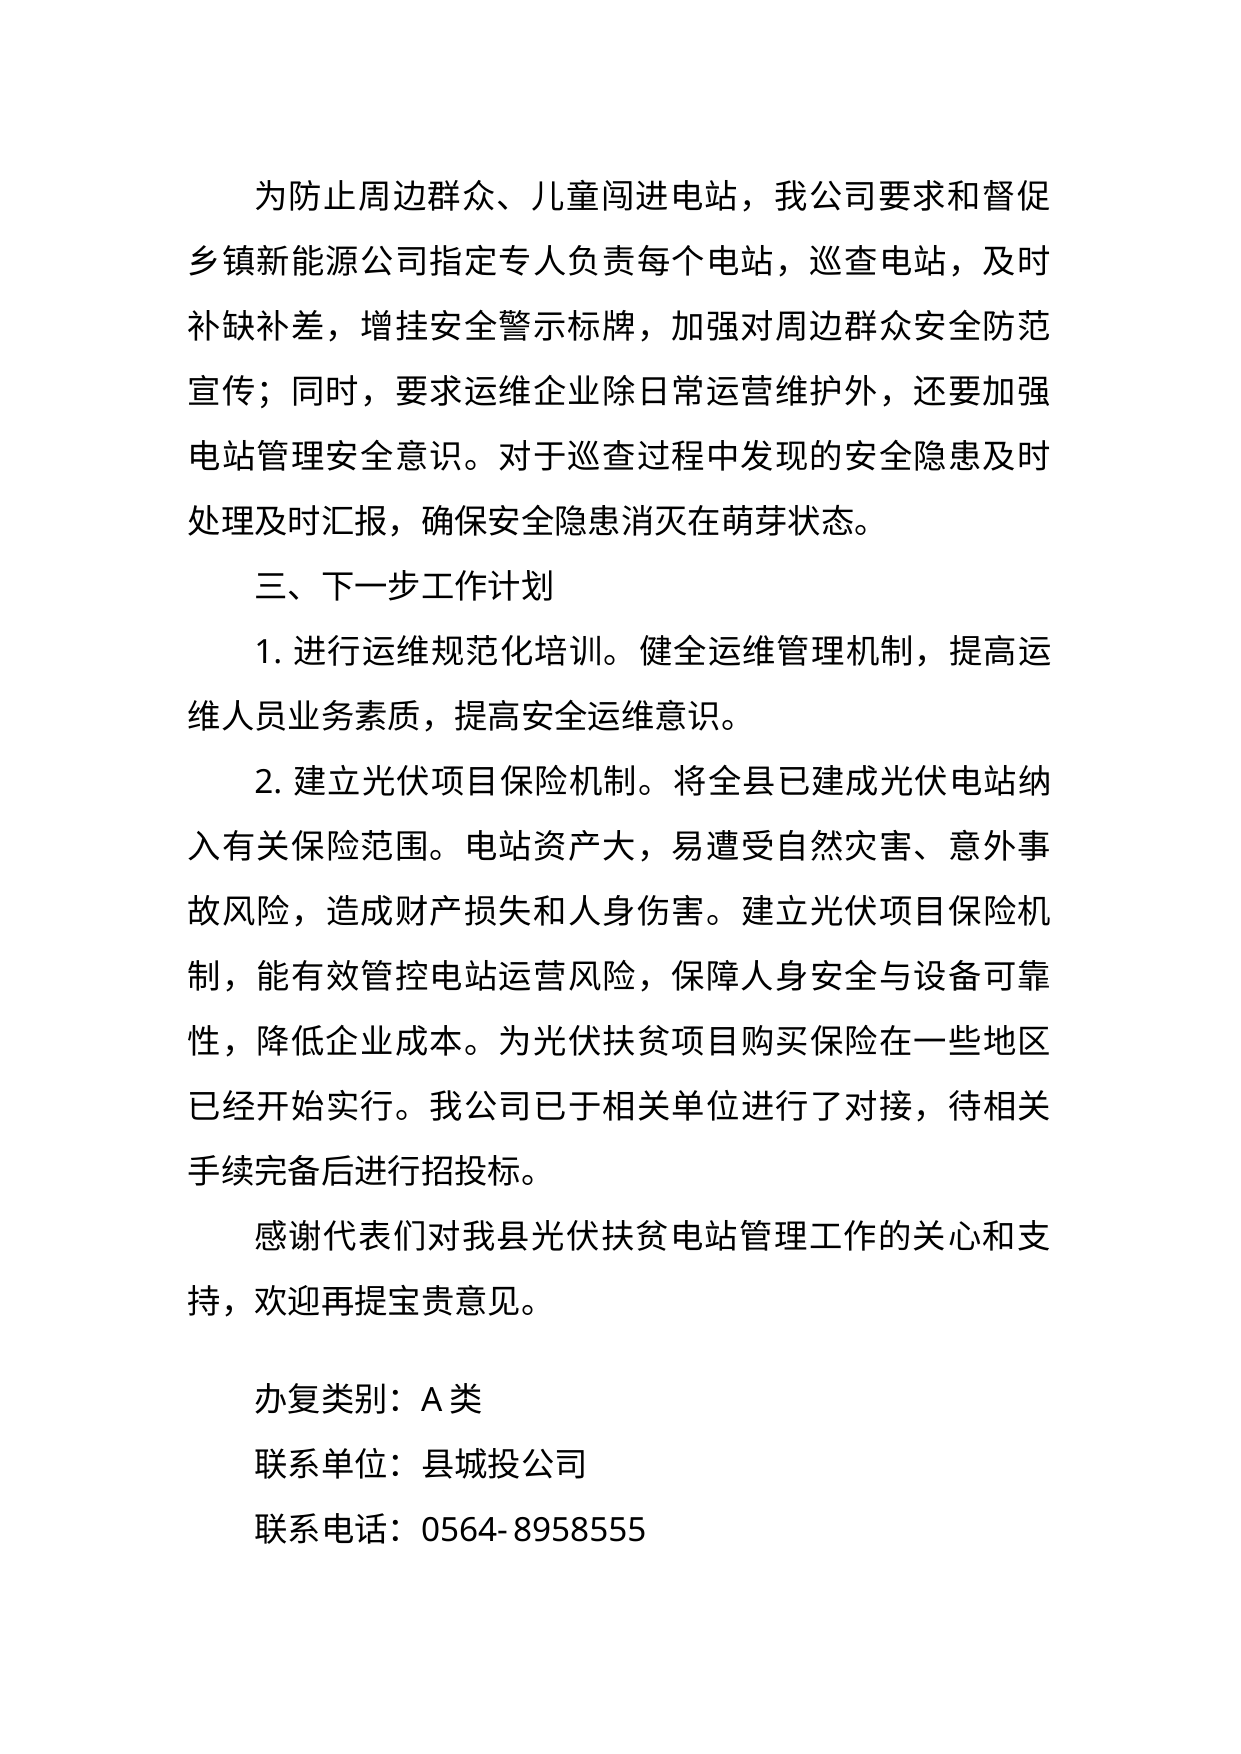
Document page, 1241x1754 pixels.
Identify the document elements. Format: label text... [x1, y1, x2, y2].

text 办复类别：A类 [187, 1364, 1053, 1429]
text 联系单位：县城投公司 [187, 1429, 1053, 1494]
text 为防止周边群众、儿童闯进电站，我公司要求和督促乡镇新能源公司指定专人负责每个电站，巡查电站，及时补缺补差，增挂安全警示标牌，加强对周边群众安全防范宣传；同时，要求运维企业除日常运营维护外，还要加强电站管理安全意识。对于巡查过程中发现的安全隐患及时处理及时汇报，确保安全隐患消灭在萌芽状态。 [187, 162, 1053, 552]
text 感谢代表们对我县光伏扶贫电站管理工作的关心和支持，欢迎再提宝贵意见。 [187, 1202, 1053, 1332]
text 联系电话：0564- 8958555 [187, 1494, 1053, 1559]
text 1. 进行运维规范化培训。健全运维管理机制，提高运维人员业务素质，提高安全运维意识。 [187, 617, 1053, 747]
text 三、下一步工作计划 [187, 552, 1053, 617]
text 2. 建立光伏项目保险机制。将全县已建成光伏电站纳入有关保险范围。电站资产大，易遭受自然灾害、意外事故风险，造成财产损失和人身伤害。建立光伏项目保险机制，能有效管控电站运营风险，保障人身安全与设备可靠性，降低企业成本。为光伏扶贫项目购买保险在一些地区已经开始实行。我公司已于相关单位进行了对接，待相关手续完备后进行招投标。 [187, 747, 1053, 1202]
